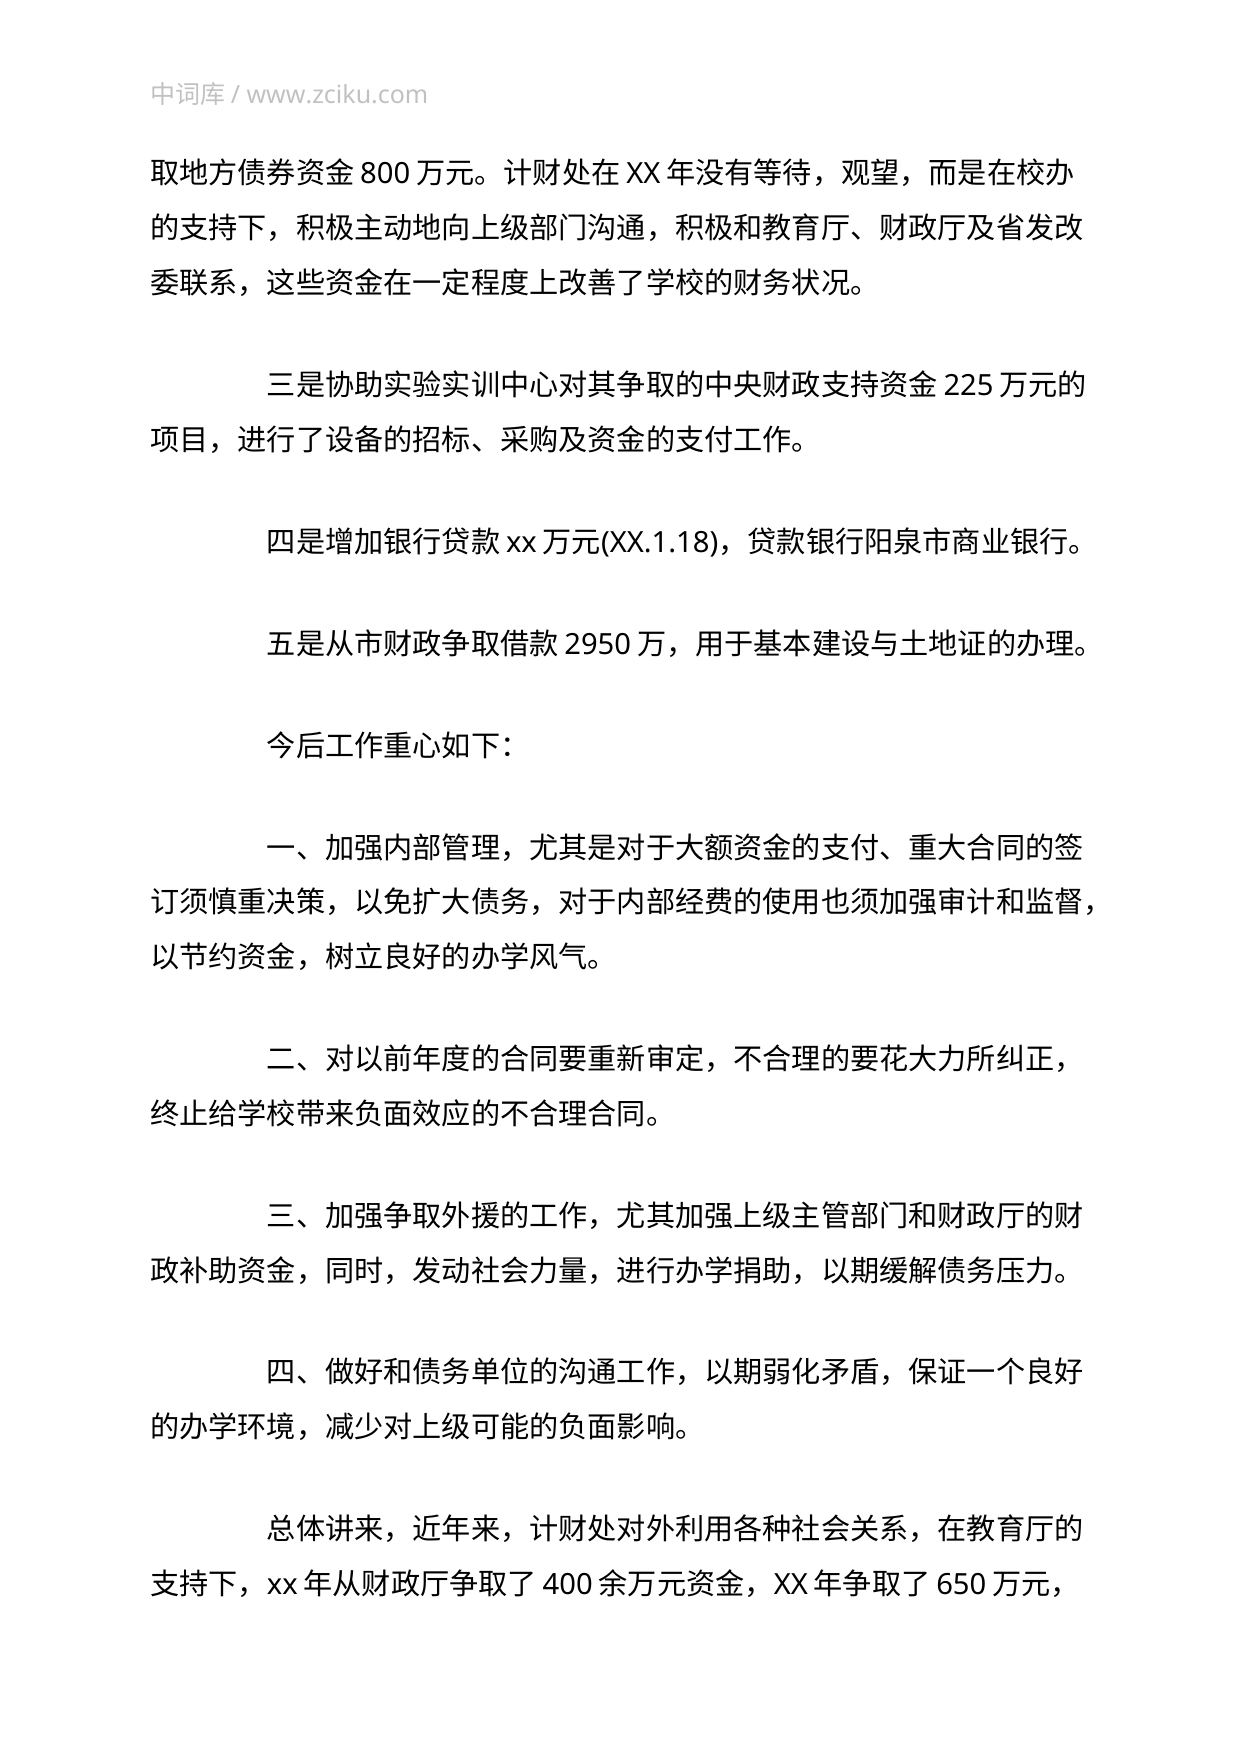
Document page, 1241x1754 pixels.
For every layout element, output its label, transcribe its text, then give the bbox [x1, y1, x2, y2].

text 三、加强争取外援的工作，尤其加强上级主管部门和财政厅的财政补助资金，同时，发动社会力量，进行办学捐助，以期缓解债务压力。 [150, 1192, 1090, 1289]
text 一、加强内部管理，尤其是对于大额资金的支付、重大合同的签订须慎重决策，以免扩大债务，对于内部经费的使用也须加强审计和监督，以节约资金，树立良好的办学风气。 [150, 824, 1090, 976]
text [150, 150, 1090, 302]
text 二、对以前年度的合同要重新审定，不合理的要花大力所纠正，终止给学校带来负面效应的不合理合同。 [150, 1036, 1090, 1133]
text 三是协助实验实训中心对其争取的中央财政支持资金225万元的项目，进行了设备的招标、采购及资金的支付工作。 [150, 362, 1090, 459]
text 四是增加银行贷款xx万元(XX.1.18)，贷款银行阳泉市商业银行。 [150, 518, 1090, 561]
text 四、做好和债务单位的沟通工作，以期弱化矛盾，保证一个良好的办学环境，减少对上级可能的负面影响。 [150, 1349, 1090, 1446]
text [150, 1506, 1090, 1603]
text 今后工作重心如下： [150, 722, 1090, 765]
text 五是从市财政争取借款2950万，用于基本建设与土地证的办理。 [150, 620, 1090, 663]
